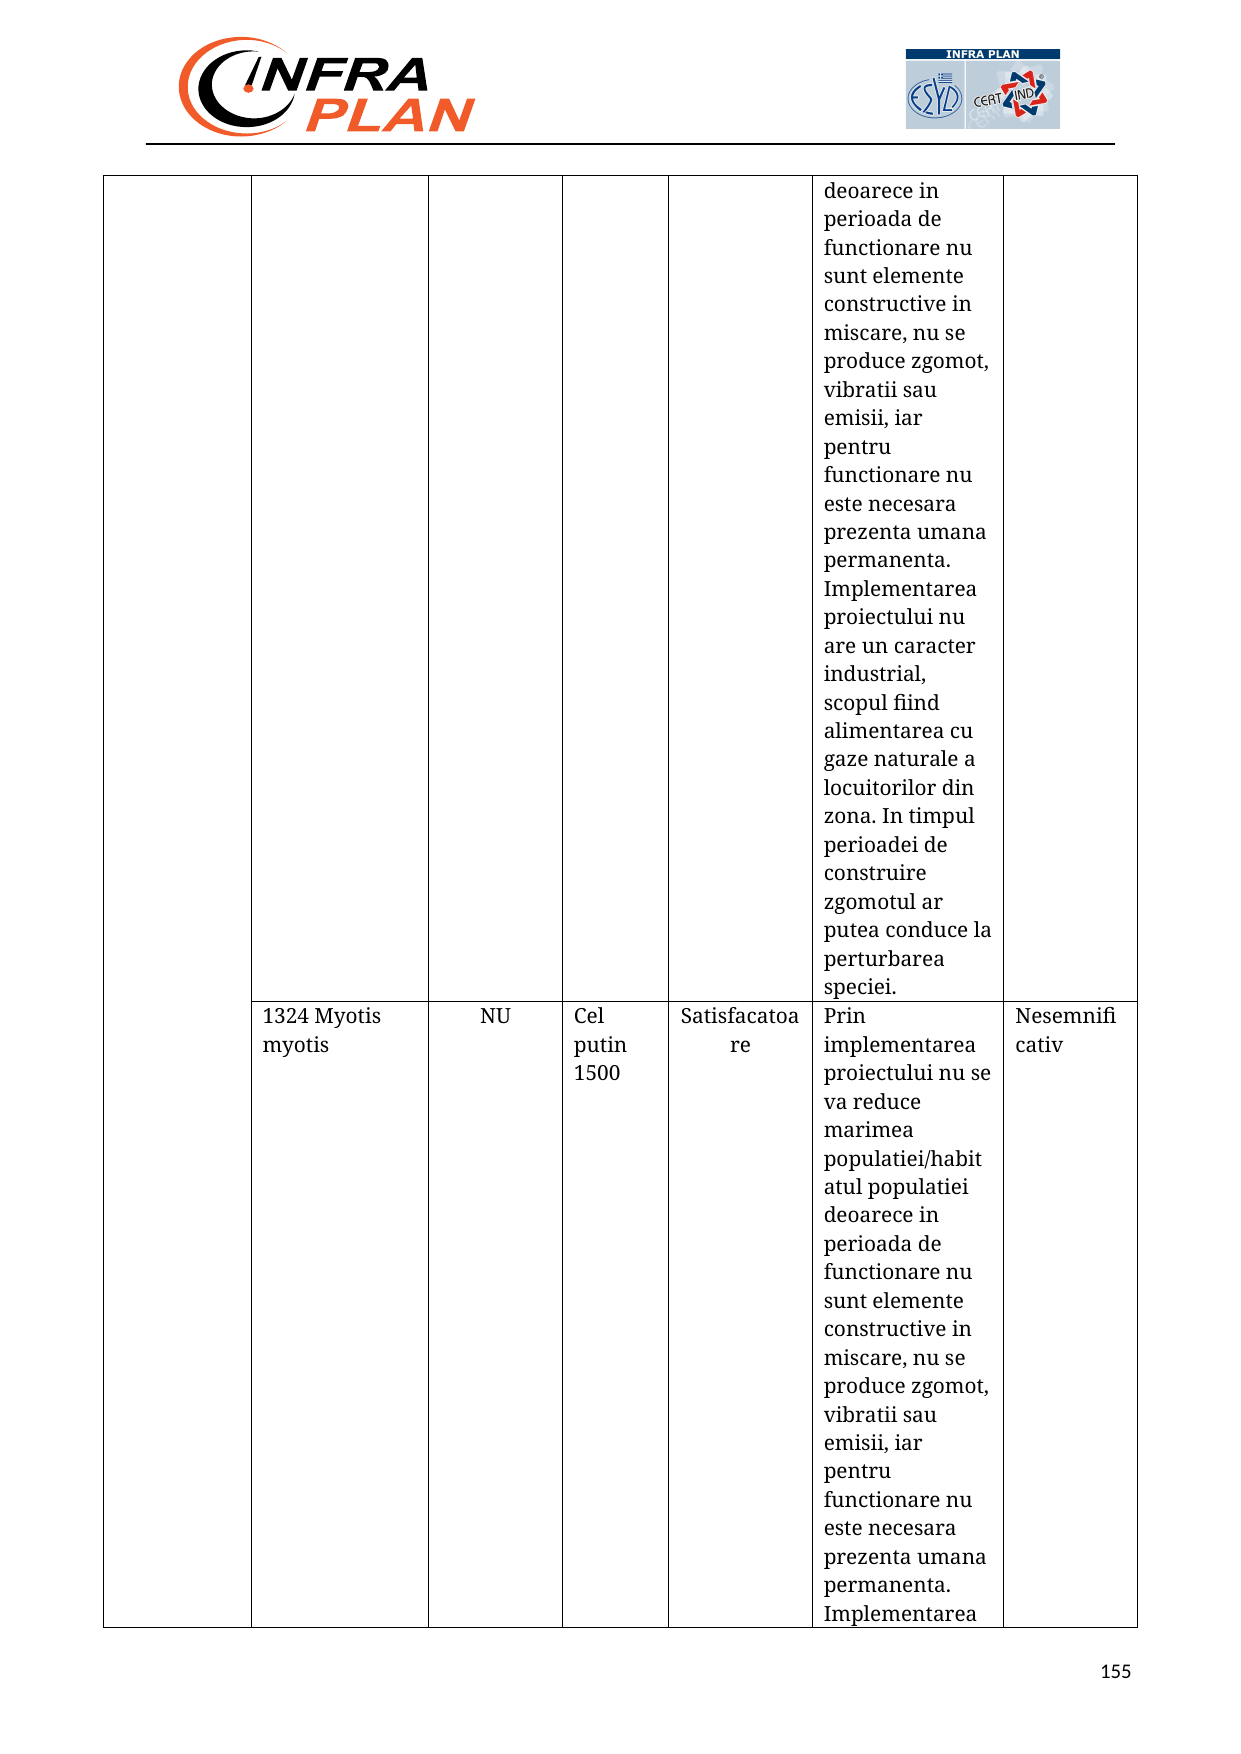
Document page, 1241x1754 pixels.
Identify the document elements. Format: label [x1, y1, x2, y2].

picture [905, 49, 1060, 129]
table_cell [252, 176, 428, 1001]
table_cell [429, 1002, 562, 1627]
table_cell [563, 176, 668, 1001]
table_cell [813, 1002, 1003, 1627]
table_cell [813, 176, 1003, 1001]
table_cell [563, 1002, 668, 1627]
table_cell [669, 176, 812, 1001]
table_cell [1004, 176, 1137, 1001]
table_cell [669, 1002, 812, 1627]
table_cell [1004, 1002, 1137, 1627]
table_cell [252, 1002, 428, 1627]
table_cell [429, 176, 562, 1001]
